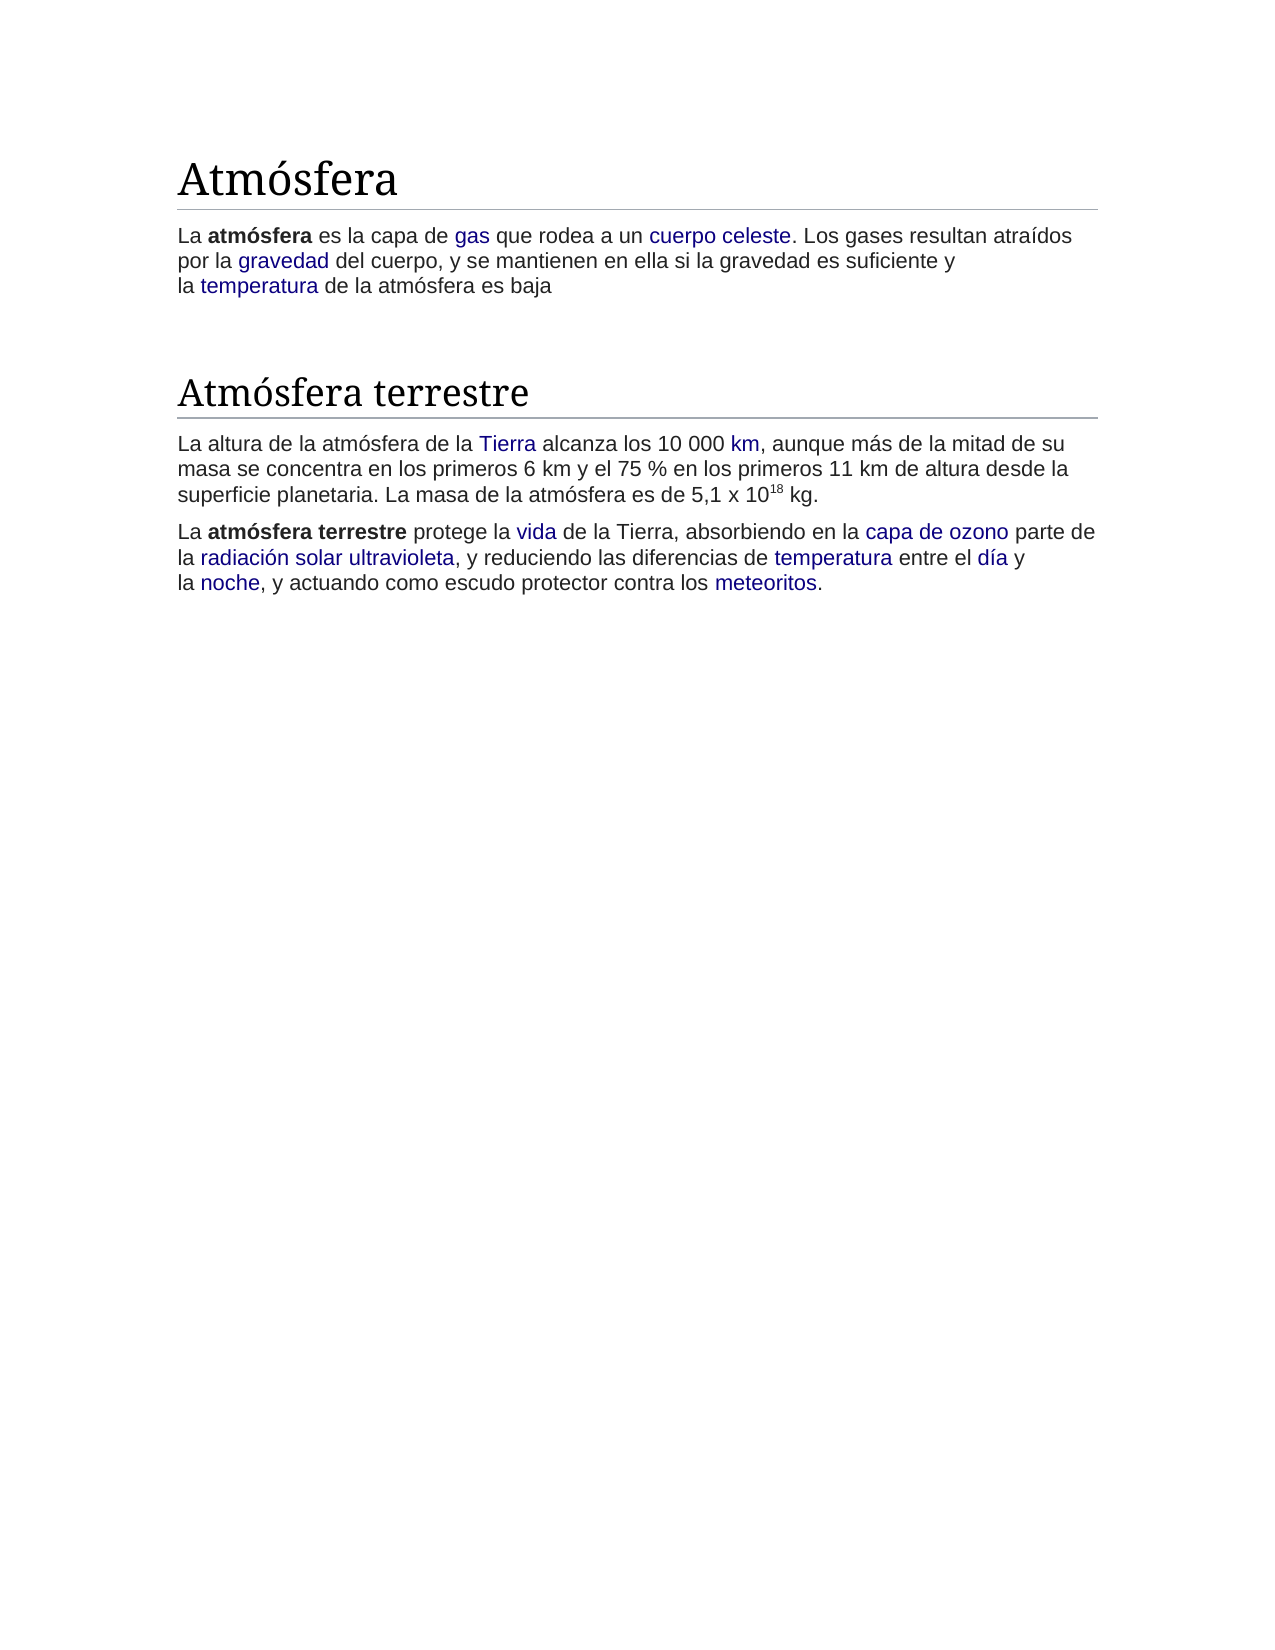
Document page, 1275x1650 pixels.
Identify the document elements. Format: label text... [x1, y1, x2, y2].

text La atmósfera es la capa de gas que rodea a un cuerpo celeste. Los gases resultan atraídos por la gravedad del cuerpo, y se mantienen en ella si la gravedad es suficiente y la temperatura de la atmósfera es baja [177, 223, 1098, 298]
text La altura de la atmósfera de la Tierra alcanza los 10 000 km, aunque más de la mitad de su masa se concentra en los primeros 6 km y el 75 % en los primeros 11 km de altura desde la superficie planetaria. La masa de la atmósfera es de 5,1 x 1018 kg. [177, 431, 1098, 507]
text La atmósfera terrestre protege la vida de la Tierra, absorbiendo en la capa de ozono parte de la radiación solar ultravioleta, y reduciendo las diferencias de temperatura entre el día y la noche, y actuando como escudo protector contra los meteoritos. [177, 519, 1098, 595]
text Atmósfera terrestre [177, 366, 1098, 417]
text Atmósfera [177, 148, 1098, 209]
